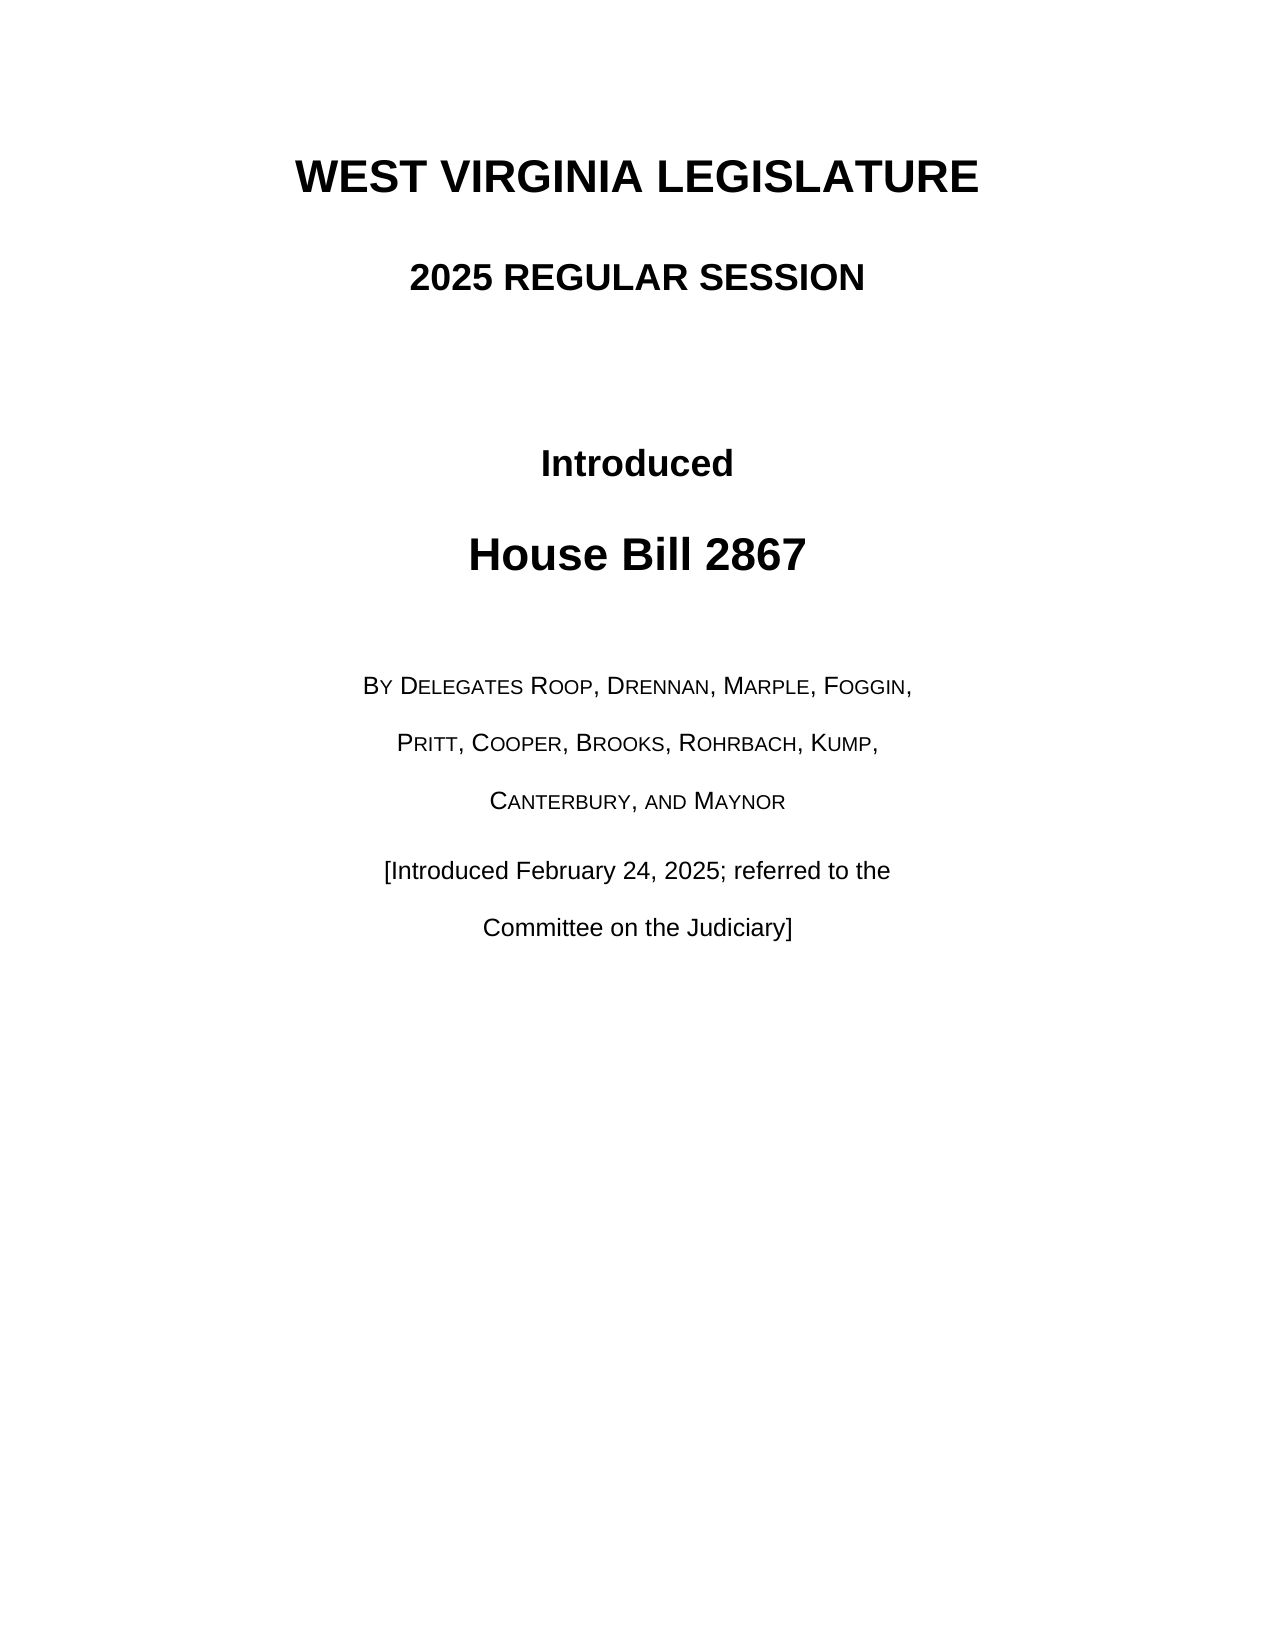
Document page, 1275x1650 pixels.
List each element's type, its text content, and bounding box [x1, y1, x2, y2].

text Bill [150, 528, 1125, 581]
title WEST VIRGINIA LEGISLATURE [150, 150, 1125, 203]
text By [337, 671, 937, 814]
title 2025 REGULAR SESSION [150, 255, 1125, 298]
text [] [337, 856, 937, 942]
